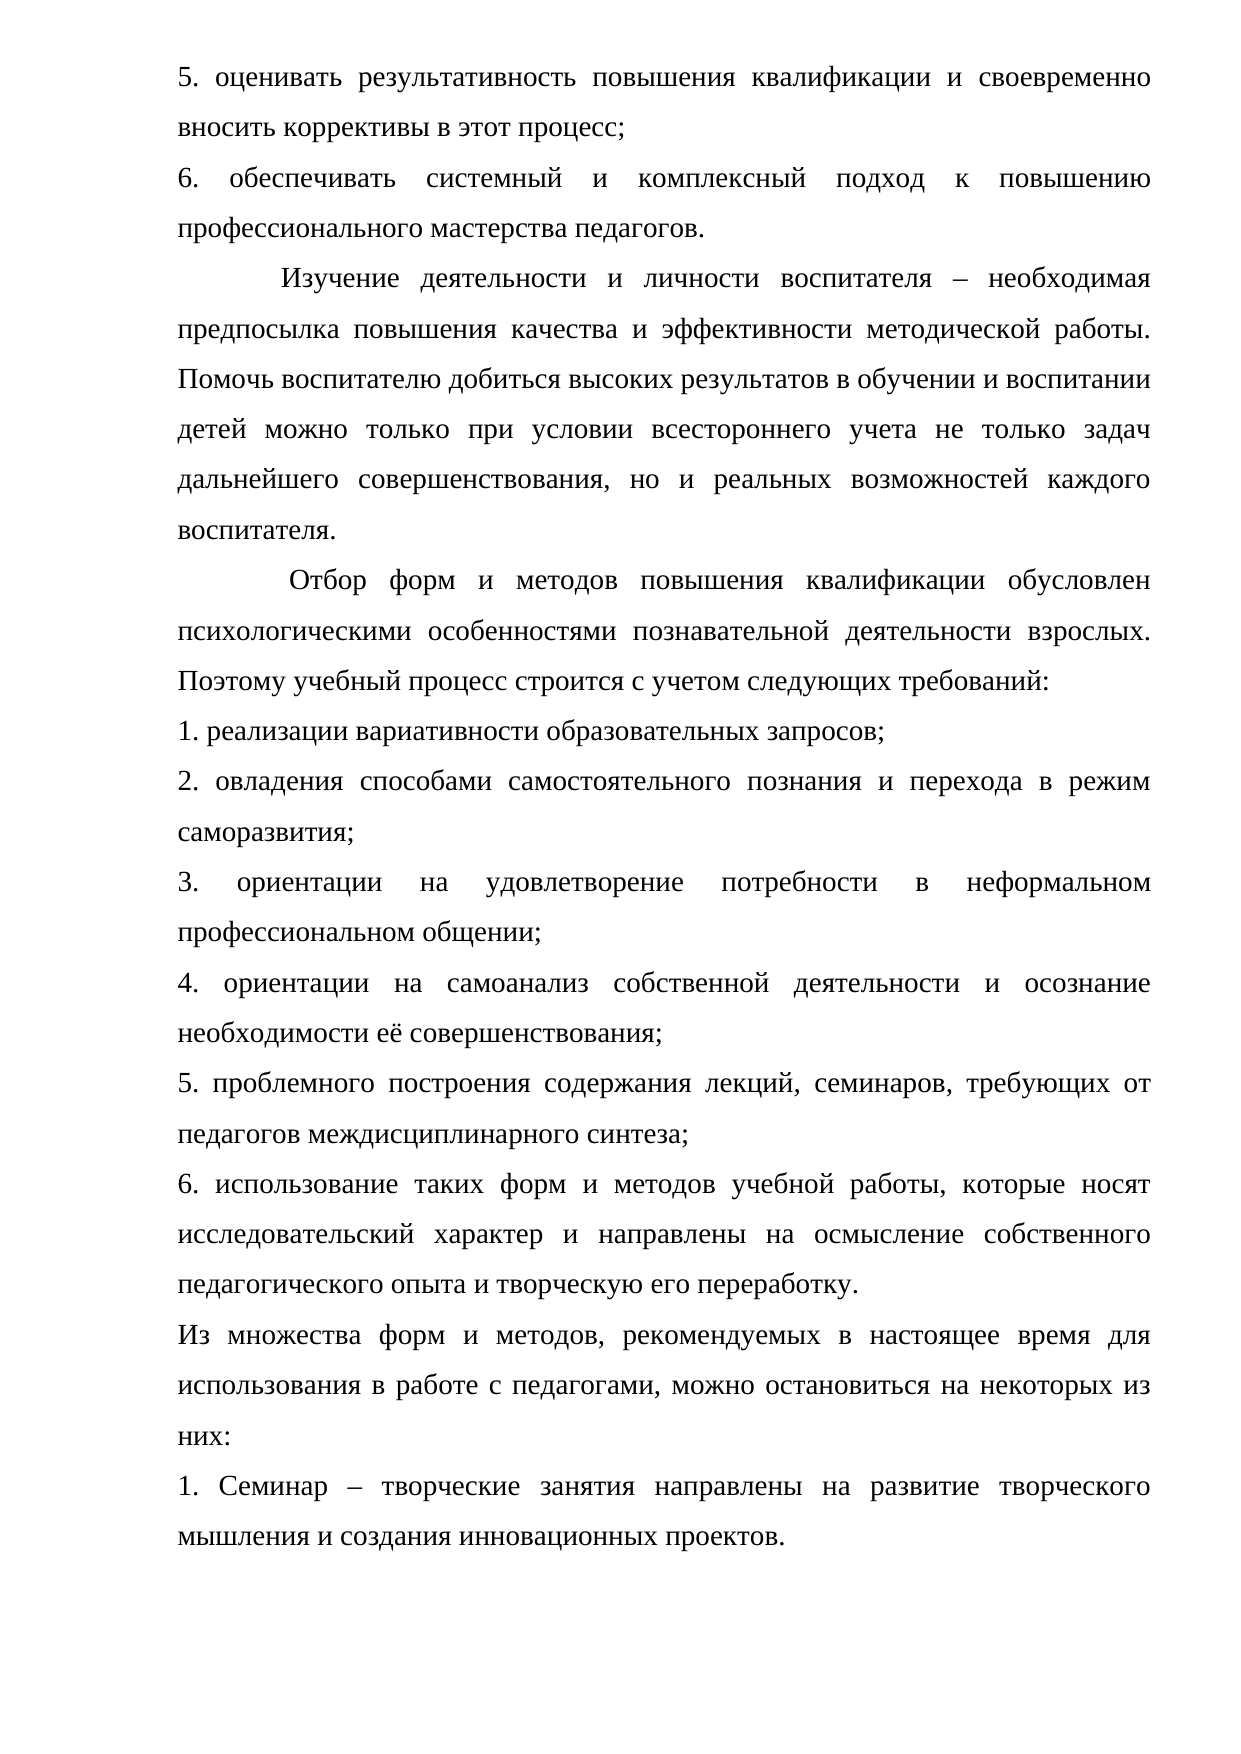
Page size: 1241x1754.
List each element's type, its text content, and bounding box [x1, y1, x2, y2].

text 5. проблемного построения содержания лекций, семинаров, требующих от педагогов междисциплинарного синтеза; [177, 1065, 1152, 1149]
text 2. овладения способами самостоятельного познания и перехода в режим саморазвития; [177, 763, 1152, 847]
text Изучение деятельности и личности воспитателя – необходимая предпосылка повышения качества и эффективности методической работы. Помочь воспитателю добиться высоких результатов в обучении и воспитании детей можно только при условии всестороннего учета не только задач дальнейшего совершенствования, но и реальных возможностей каждого воспитателя. [177, 260, 1152, 546]
text 6. обеспечивать системный и комплексный подход к повышению профессионального мастерства педагогов. [177, 160, 1152, 244]
text 6. использование таких форм и методов учебной работы, которые носят исследовательский характер и направлены на осмысление собственного педагогического опыта и творческую его переработку. [177, 1166, 1152, 1300]
text 4. ориентации на самоанализ собственной деятельности и осознание необходимости её совершенствования; [177, 965, 1152, 1049]
text 3. ориентации на удовлетворение потребности в неформальном профессиональном общении; [177, 864, 1152, 948]
text Отбор форм и методов повышения квалификации обусловлен психологическими особенностями познавательной деятельности взрослых. Поэтому учебный процесс строится с учетом следующих требований: [177, 562, 1152, 696]
text 1. Семинар – творческие занятия направлены на развитие творческого мышления и создания инновационных проектов. [177, 1468, 1152, 1552]
text 5. оценивать результативность повышения квалификации и своевременно вносить коррективы в этот процесс; [177, 59, 1152, 143]
text Из множества форм и методов, рекомендуемых в настоящее время для использования в работе с педагогами, можно остановиться на некоторых из них: [177, 1317, 1152, 1451]
text 1. реализации вариативности образовательных запросов; [177, 713, 1152, 747]
